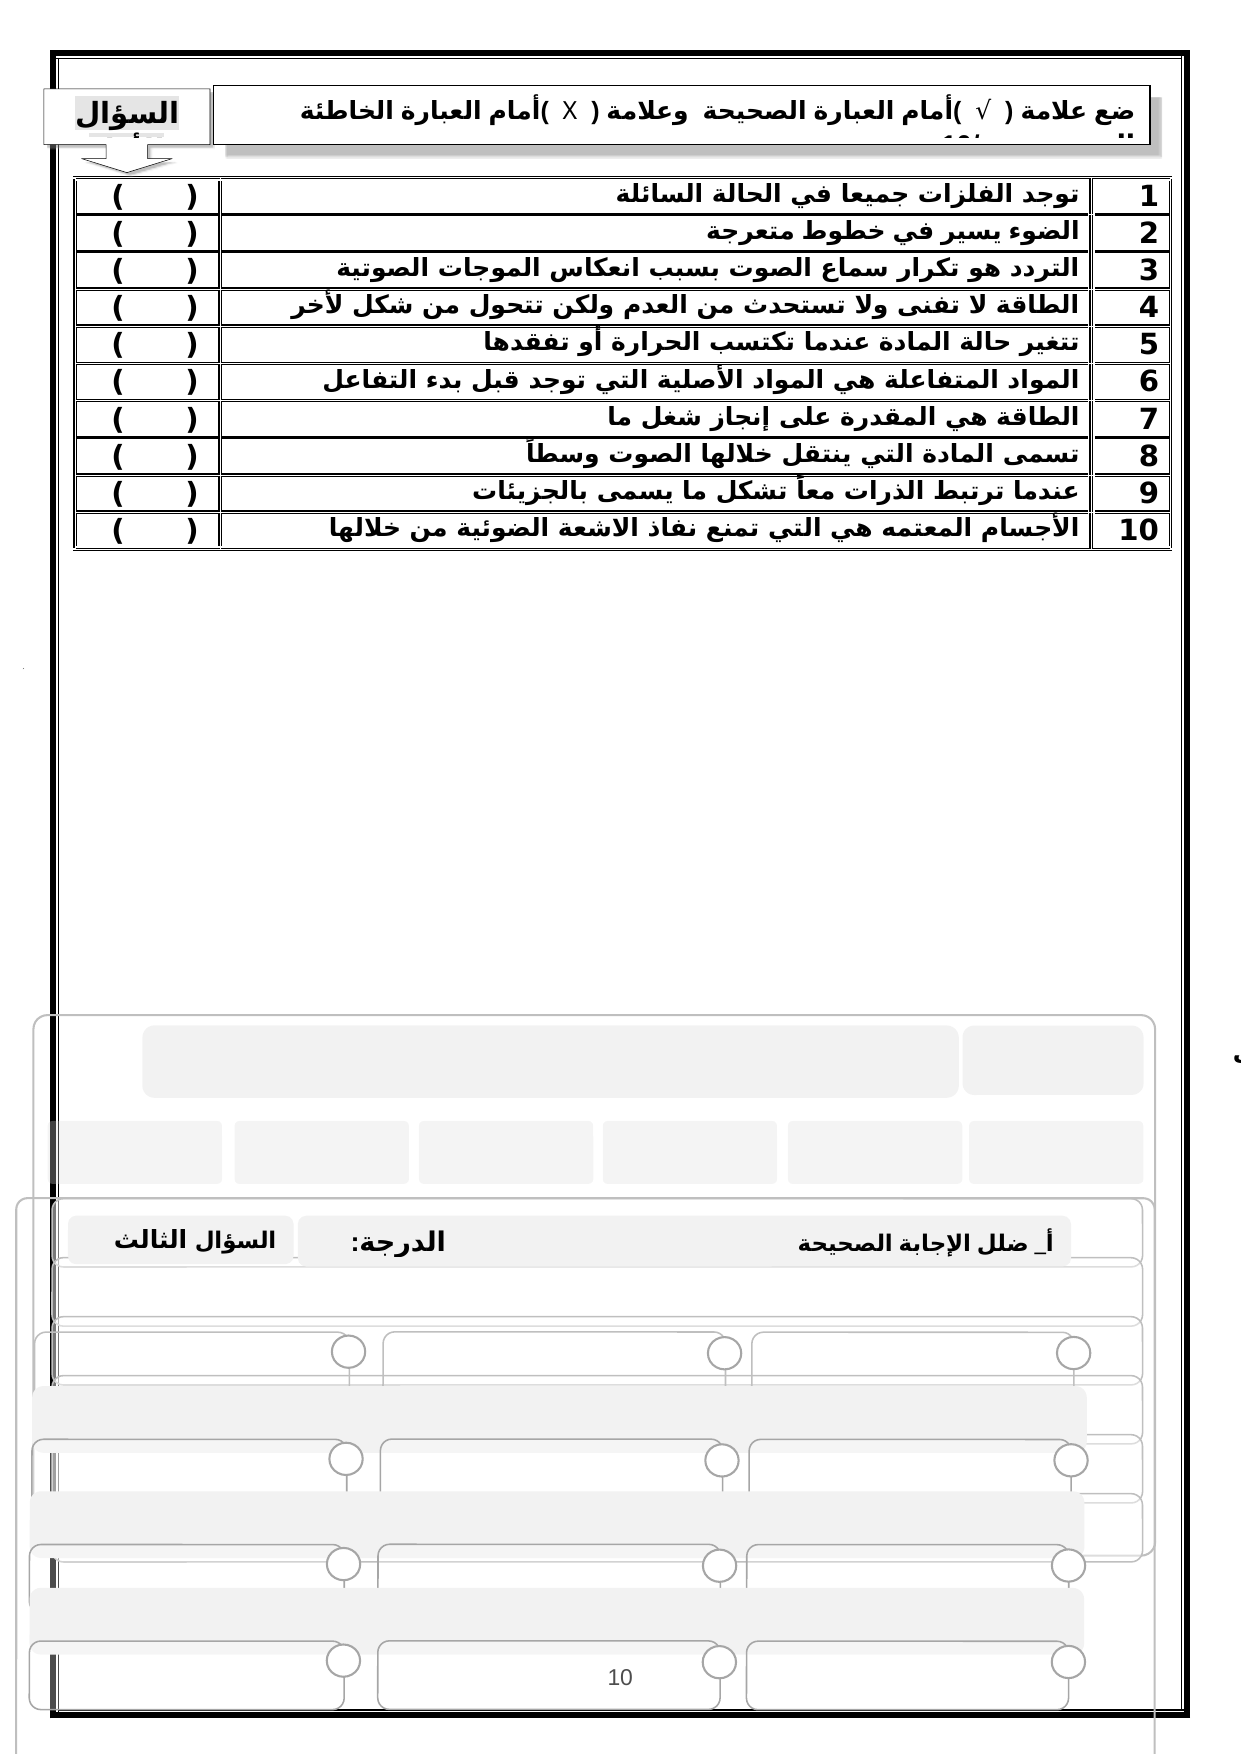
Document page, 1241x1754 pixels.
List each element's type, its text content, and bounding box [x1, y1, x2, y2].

table_cell الطاقة لا تفنى ولا تستحدث من العدم ولكن تتحول من شكل لأخر [222, 287, 1090, 324]
table_cell الضوء يسير في خطوط متعرجة [222, 213, 1091, 250]
table_cell ( ) [75, 514, 220, 547]
table_cell 10 [1093, 510, 1170, 547]
table_cell الأجسام المعتمه هي التي تمنع نفاذ الاشعة الضوئية من خلالها [220, 510, 1090, 547]
table_cell ( ) [77, 477, 218, 510]
table_cell 7 [1091, 399, 1170, 436]
table_cell ( ) [77, 328, 218, 362]
table_cell المواد المتفاعلة هي المواد الأصلية التي توجد قبل بدء التفاعل [220, 362, 1091, 399]
table_cell ( ) [77, 439, 218, 473]
table_cell التردد هو تكرار سماع الصوت بسبب انعكاس الموجات الصوتية [222, 250, 1089, 287]
table_cell 3 [1093, 250, 1169, 287]
table_cell 9 [1093, 473, 1169, 510]
table_cell 2 [1091, 213, 1169, 250]
table_cell تتغير حالة المادة عندما تكتسب الحرارة أو تفقدها [222, 324, 1090, 362]
table_cell ( ) [77, 402, 218, 436]
table_header ( ) [75, 179, 220, 213]
table_cell تسمى المادة التي ينتقل خلالها الصوت وسطاً [222, 436, 1089, 473]
table_cell 8 [1093, 436, 1169, 473]
table_cell ( ) [77, 253, 218, 287]
table_cell ( ) [77, 291, 218, 324]
table_cell 4 [1093, 287, 1169, 324]
table_cell 6 [1091, 362, 1170, 399]
table_header 1 [1093, 179, 1170, 213]
table_cell عندما ترتبط الذرات معاً تشكل ما يسمى بالجزيئات [222, 473, 1090, 510]
table_cell 5 [1093, 324, 1169, 362]
table_cell ( ) [77, 365, 218, 399]
table_cell الطاقة هي المقدرة على إنجاز شغل ما [220, 399, 1091, 436]
table_header توجد الفلزات جميعا في الحالة السائلة [220, 179, 1089, 213]
table_cell ( ) [77, 216, 218, 250]
